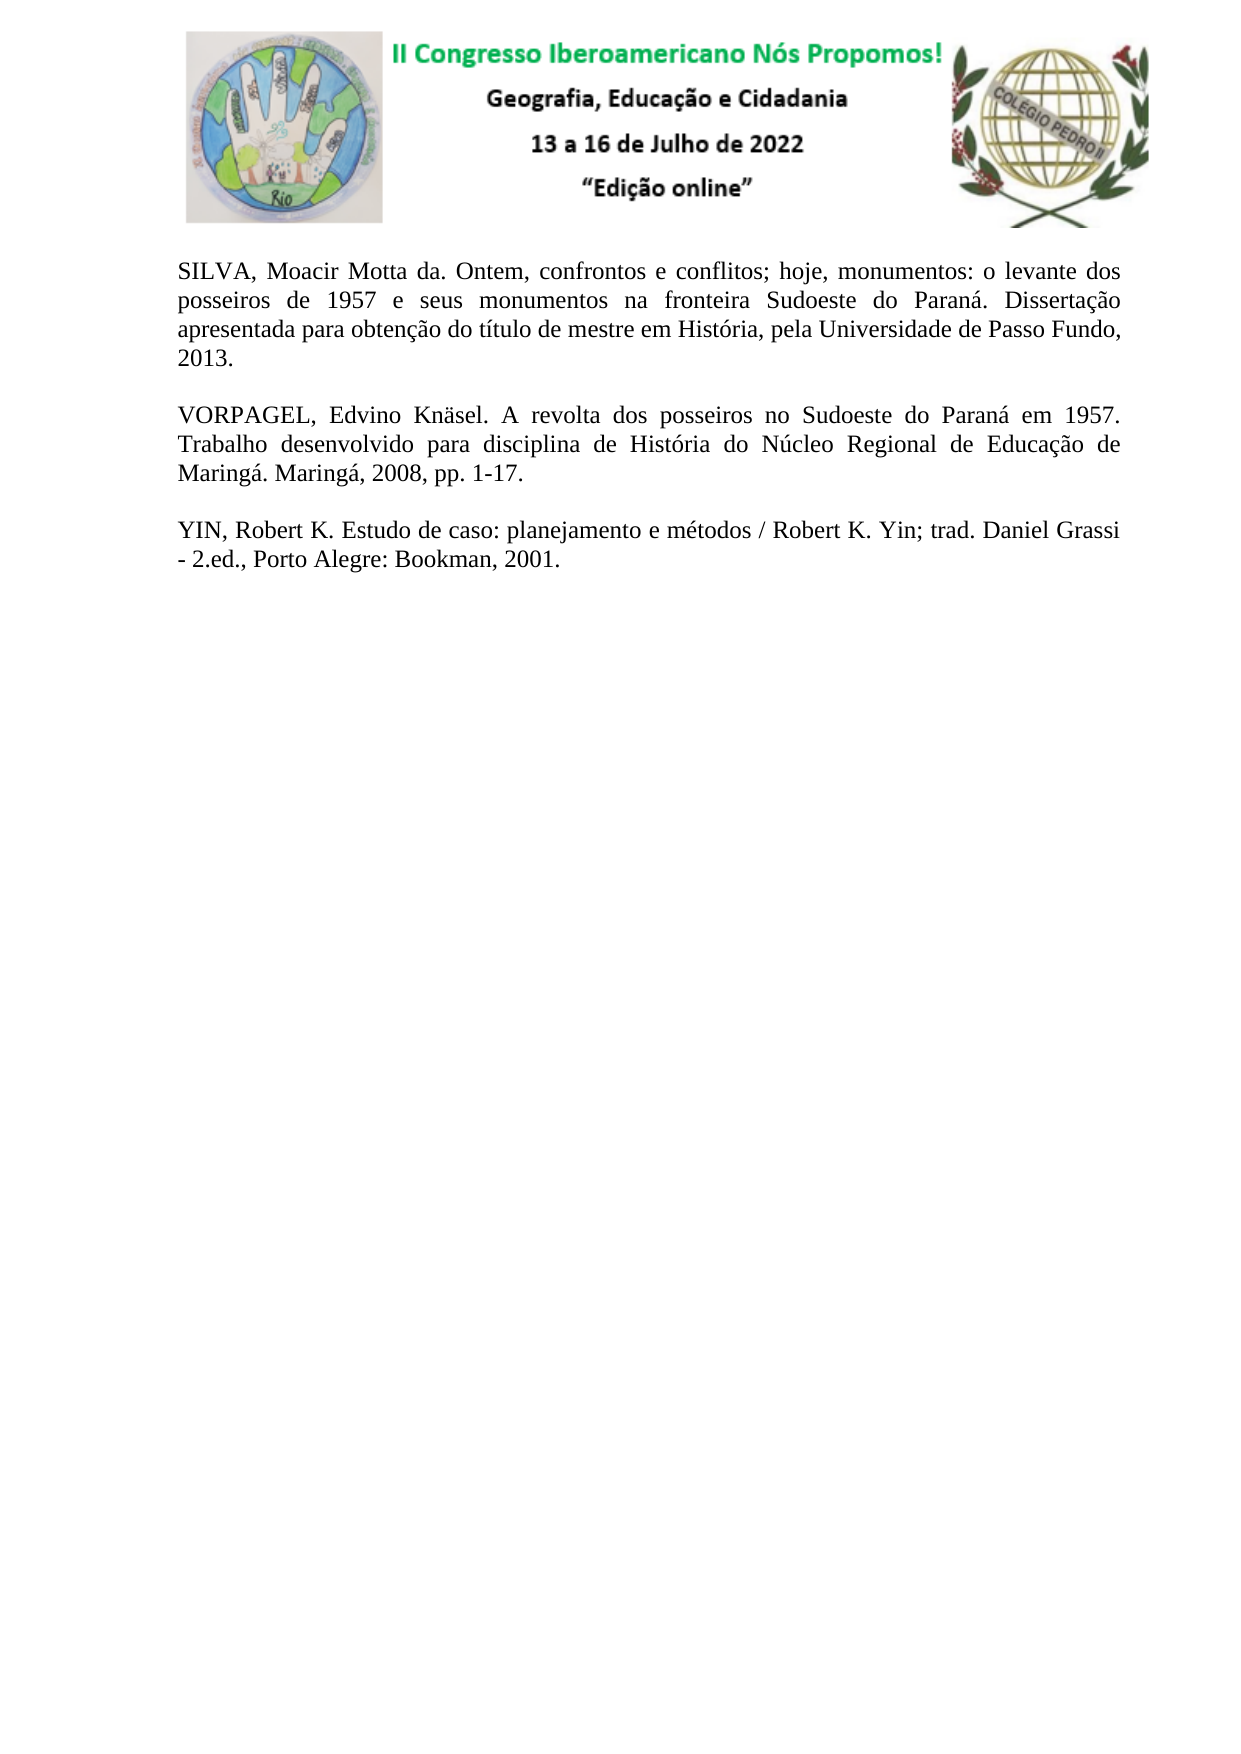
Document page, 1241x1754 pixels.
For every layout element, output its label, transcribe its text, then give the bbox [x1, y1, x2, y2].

picture [177, 28, 1152, 228]
text SILVA, Moacir Motta da. Ontem, confrontos e conflitos; hoje, monumentos: o levante dos posseiros de 1957 e seus monumentos na fronteira Sudoeste do Paraná. Dissertação apresentada para obtenção do título de mestre em História, pela Universidade de Passo Fundo, 2013. [177, 256, 1122, 371]
text YIN, Robert K. Estudo de caso: planejamento e métodos / Robert K. Yin; trad. Daniel Grassi - 2.ed., Porto Alegre: Bookman, 2001. [177, 515, 1122, 573]
text VORPAGEL, Edvino Knäsel. A revolta dos posseiros no Sudoeste do Paraná em 1957. Trabalho desenvolvido para disciplina de História do Núcleo Regional de Educação de Maringá. Maringá, 2008, pp. 1-17. [177, 400, 1122, 486]
